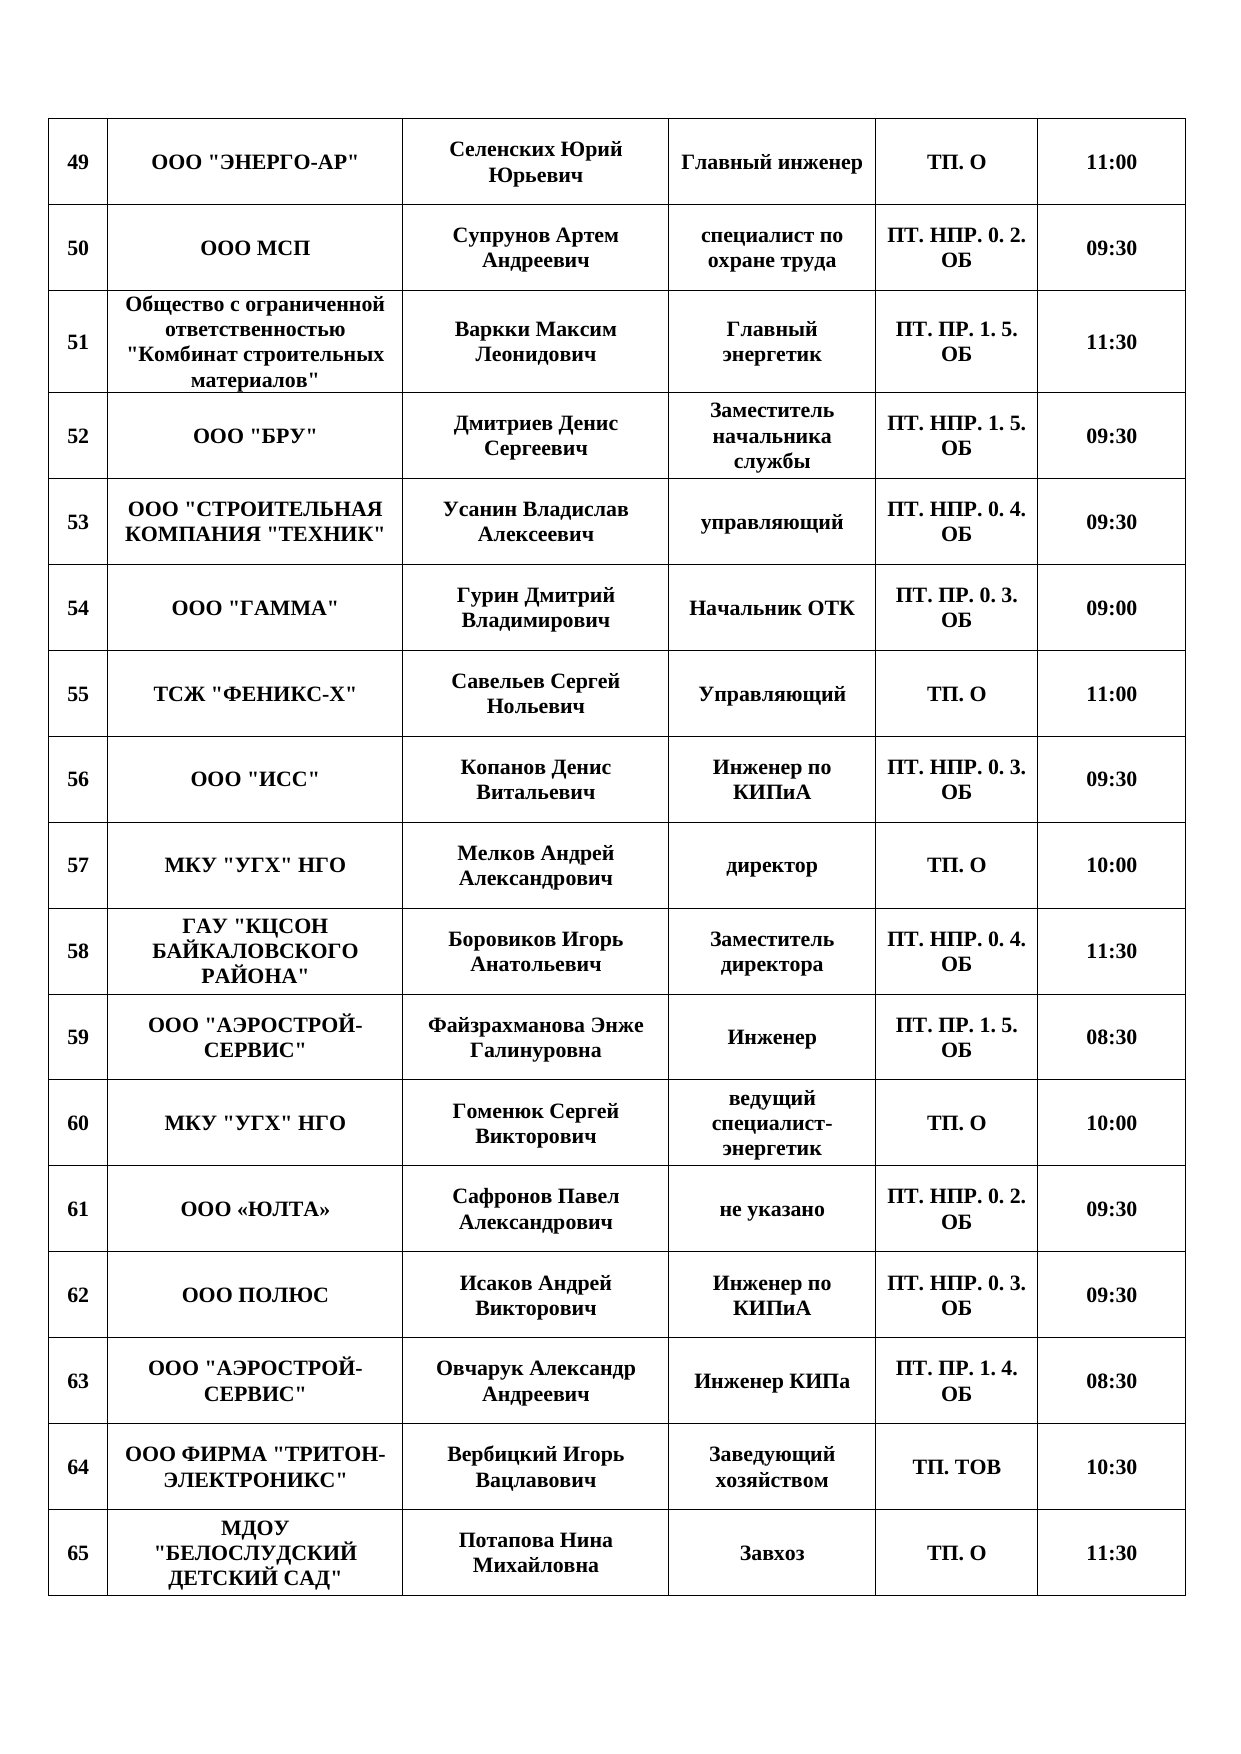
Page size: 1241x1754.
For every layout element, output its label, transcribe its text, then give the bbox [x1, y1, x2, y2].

table_cell Управляющий [669, 651, 875, 736]
table_cell 63 [49, 1338, 107, 1423]
table_cell ТП. ТОВ [876, 1424, 1037, 1509]
table_cell ПТ. НПР. 0. 2. ОБ [876, 205, 1037, 290]
table_cell 09:30 [1038, 479, 1185, 564]
table_cell директор [669, 823, 875, 907]
table_cell 11:30 [1038, 291, 1185, 392]
table_cell ТП. О [876, 1510, 1037, 1595]
table_cell 60 [49, 1080, 107, 1165]
table_cell Сафронов Павел Александрович [403, 1166, 668, 1251]
table_cell Исаков Андрей Викторович [403, 1252, 668, 1337]
table_cell ООО "ГАММА" [108, 565, 402, 650]
table_cell Дмитриев Денис Сергеевич [403, 393, 668, 478]
table_cell ООО «ЮЛТА» [108, 1166, 402, 1251]
table_cell ПТ. НПР. 0. 4. ОБ [876, 479, 1037, 564]
table_cell ООО МСП [108, 205, 402, 290]
table_cell ТП. О [876, 823, 1037, 907]
table_cell ПТ. ПР. 1. 4. ОБ [876, 1338, 1037, 1423]
table_cell 10:30 [1038, 1424, 1185, 1509]
table_cell ООО ФИРМА "ТРИТОН-ЭЛЕКТРОНИКС" [108, 1424, 402, 1509]
table_cell управляющий [669, 479, 875, 564]
table_cell 65 [49, 1510, 107, 1595]
table_cell 61 [49, 1166, 107, 1251]
table_cell Инженер по КИПиА [669, 737, 875, 822]
table_cell 56 [49, 737, 107, 822]
table_cell 55 [49, 651, 107, 736]
table_cell 09:30 [1038, 393, 1185, 478]
table_cell Копанов Денис Витальевич [403, 737, 668, 822]
table_cell 08:30 [1038, 1338, 1185, 1423]
table_cell Заместитель начальника службы [669, 393, 875, 478]
table_cell Мелков Андрей Александрович [403, 823, 668, 907]
table_cell 50 [49, 205, 107, 290]
table_cell Гоменюк Сергей Викторович [403, 1080, 668, 1165]
table_cell 09:30 [1038, 737, 1185, 822]
table_cell 11:00 [1038, 119, 1185, 204]
table_cell Усанин Владислав Алексеевич [403, 479, 668, 564]
table_cell ПТ. НПР. 0. 4. ОБ [876, 909, 1037, 993]
table_cell Инженер [669, 995, 875, 1079]
table_cell ООО "АЭРОСТРОЙ-СЕРВИС" [108, 995, 402, 1079]
table_cell ТП. О [876, 119, 1037, 204]
table_cell ООО "АЭРОСТРОЙ-СЕРВИС" [108, 1338, 402, 1423]
table_cell 11:30 [1038, 909, 1185, 993]
table_cell Супрунов Артем Андреевич [403, 205, 668, 290]
table_cell Овчарук Александр Андреевич [403, 1338, 668, 1423]
table_cell Потапова Нина Михайловна [403, 1510, 668, 1595]
table_cell ТП. О [876, 651, 1037, 736]
table_cell Файзрахманова Энже Галинуровна [403, 995, 668, 1079]
table_cell 59 [49, 995, 107, 1079]
table_cell 09:30 [1038, 1166, 1185, 1251]
table_cell ООО "СТРОИТЕЛЬНАЯ КОМПАНИЯ "ТЕХНИК" [108, 479, 402, 564]
table_cell 58 [49, 909, 107, 993]
table_cell ГАУ "КЦСОН БАЙКАЛОВСКОГО РАЙОНА" [108, 909, 402, 993]
table_cell 49 [49, 119, 107, 204]
table_cell ТП. О [876, 1080, 1037, 1165]
table_cell 57 [49, 823, 107, 907]
table_cell 64 [49, 1424, 107, 1509]
table_cell Начальник ОТК [669, 565, 875, 650]
table_cell МКУ "УГХ" НГО [108, 823, 402, 907]
table_cell ПТ. НПР. 0. 3. ОБ [876, 737, 1037, 822]
table_cell МКУ "УГХ" НГО [108, 1080, 402, 1165]
table_cell 52 [49, 393, 107, 478]
table_cell ООО "БРУ" [108, 393, 402, 478]
table_cell ПТ. ПР. 1. 5. ОБ [876, 995, 1037, 1079]
table_cell 10:00 [1038, 1080, 1185, 1165]
table_cell ПТ. ПР. 1. 5. ОБ [876, 291, 1037, 392]
table_cell Общество с ограниченной ответственностью "Комбинат строительных материалов" [108, 291, 402, 392]
table_cell 53 [49, 479, 107, 564]
table_cell не указано [669, 1166, 875, 1251]
table_cell ООО ПОЛЮС [108, 1252, 402, 1337]
table_cell Инженер КИПа [669, 1338, 875, 1423]
table_cell 51 [49, 291, 107, 392]
table_cell 62 [49, 1252, 107, 1337]
table_cell ПТ. НПР. 0. 2. ОБ [876, 1166, 1037, 1251]
table_cell Заведующий хозяйством [669, 1424, 875, 1509]
table_cell 09:30 [1038, 1252, 1185, 1337]
table_cell Савельев Сергей Нольевич [403, 651, 668, 736]
table_cell ООО "ЭНЕРГО-АР" [108, 119, 402, 204]
table_cell Варкки Максим Леонидович [403, 291, 668, 392]
table_cell Главный энергетик [669, 291, 875, 392]
table_cell ведущий специалист-энергетик [669, 1080, 875, 1165]
table_cell ООО "ИСС" [108, 737, 402, 822]
table_cell 09:00 [1038, 565, 1185, 650]
table_cell Боровиков Игорь Анатольевич [403, 909, 668, 993]
table_cell Вербицкий Игорь Вацлавович [403, 1424, 668, 1509]
table_cell Заместитель директора [669, 909, 875, 993]
table_cell ПТ. НПР. 0. 3. ОБ [876, 1252, 1037, 1337]
table_cell Инженер по КИПиА [669, 1252, 875, 1337]
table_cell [403, 119, 668, 204]
table_cell 11:30 [1038, 1510, 1185, 1595]
table_cell 10:00 [1038, 823, 1185, 907]
table_cell 54 [49, 565, 107, 650]
table_cell Гурин Дмитрий Владимирович [403, 565, 668, 650]
table_cell 09:30 [1038, 205, 1185, 290]
table_cell Завхоз [669, 1510, 875, 1595]
table_cell 11:00 [1038, 651, 1185, 736]
table_cell Главный инженер [669, 119, 875, 204]
table_cell МДОУ "БЕЛОСЛУДСКИЙ ДЕТСКИЙ САД" [108, 1510, 402, 1595]
table_cell ПТ. ПР. 0. 3. ОБ [876, 565, 1037, 650]
table_cell ТСЖ "ФЕНИКС-Х" [108, 651, 402, 736]
table_cell ПТ. НПР. 1. 5. ОБ [876, 393, 1037, 478]
table_cell 08:30 [1038, 995, 1185, 1079]
table_cell специалист по охране труда [669, 205, 875, 290]
